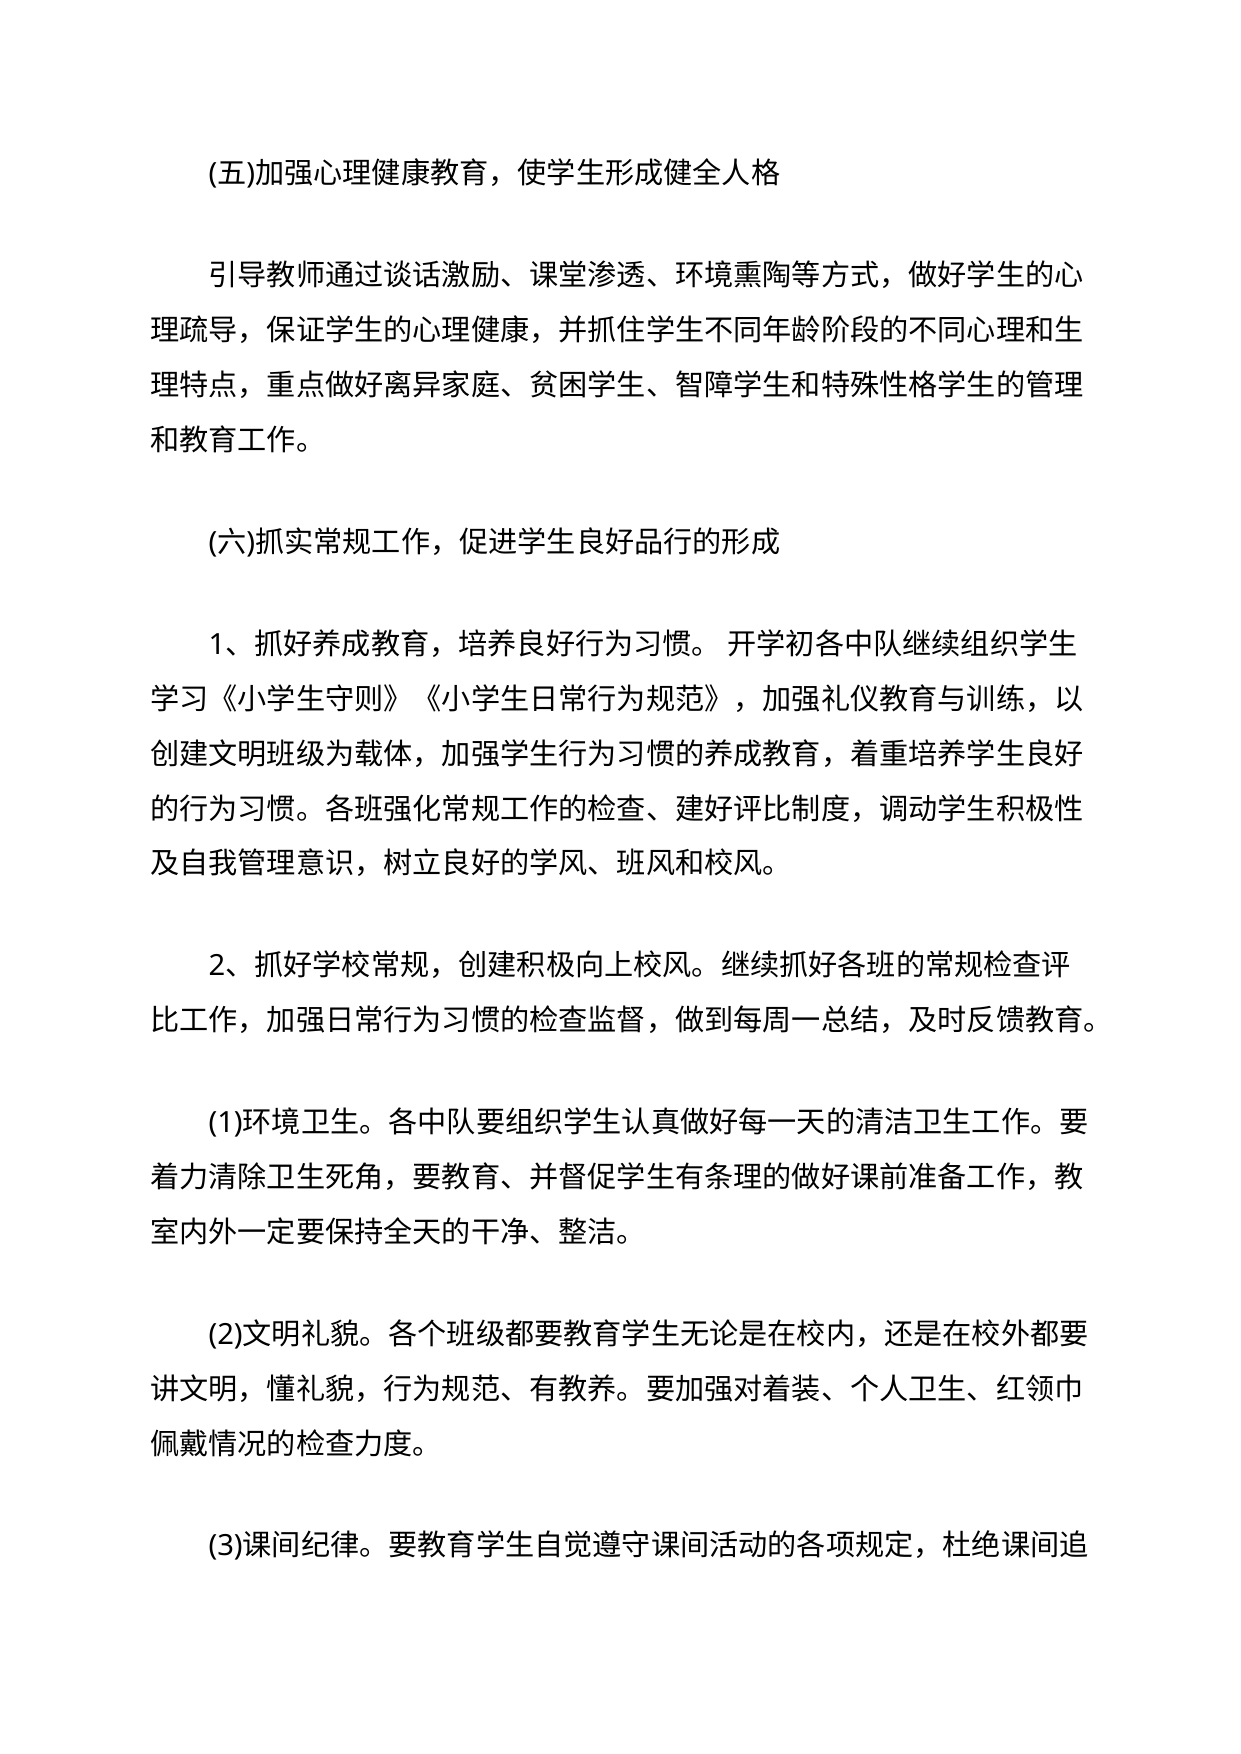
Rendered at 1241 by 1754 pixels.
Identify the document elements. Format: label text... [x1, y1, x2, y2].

text (六)抓实常规工作，促进学生良好品行的形成 [150, 518, 1090, 561]
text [150, 1522, 1090, 1564]
text 2、抓好学校常规，创建积极向上校风。继续抓好各班的常规检查评比工作，加强日常行为习惯的检查监督，做到每周一总结，及时反馈教育。 [150, 942, 1090, 1039]
text (五)加强心理健康教育，使学生形成健全人格 [150, 150, 1090, 192]
text (2)文明礼貌。各个班级都要教育学生无论是在校内，还是在校外都要讲文明，懂礼貌，行为规范、有教养。要加强对着装、个人卫生、红领巾佩戴情况的检查力度。 [150, 1310, 1090, 1462]
text 引导教师通过谈话激励、课堂渗透、环境熏陶等方式，做好学生的心理疏导，保证学生的心理健康，并抓住学生不同年龄阶段的不同心理和生理特点，重点做好离异家庭、贫困学生、智障学生和特殊性格学生的管理和教育工作。 [150, 252, 1090, 459]
text 1、抓好养成教育，培养良好行为习惯。 开学初各中队继续组织学生学习《小学生守则》《小学生日常行为规范》，加强礼仪教育与训练，以创建文明班级为载体，加强学生行为习惯的养成教育，着重培养学生良好的行为习惯。各班强化常规工作的检查、建好评比制度，调动学生积极性及自我管理意识，树立良好的学风、班风和校风。 [150, 620, 1090, 882]
text (1)环境卫生。各中队要组织学生认真做好每一天的清洁卫生工作。要着力清除卫生死角，要教育、并督促学生有条理的做好课前准备工作，教室内外一定要保持全天的干净、整洁。 [150, 1099, 1090, 1251]
